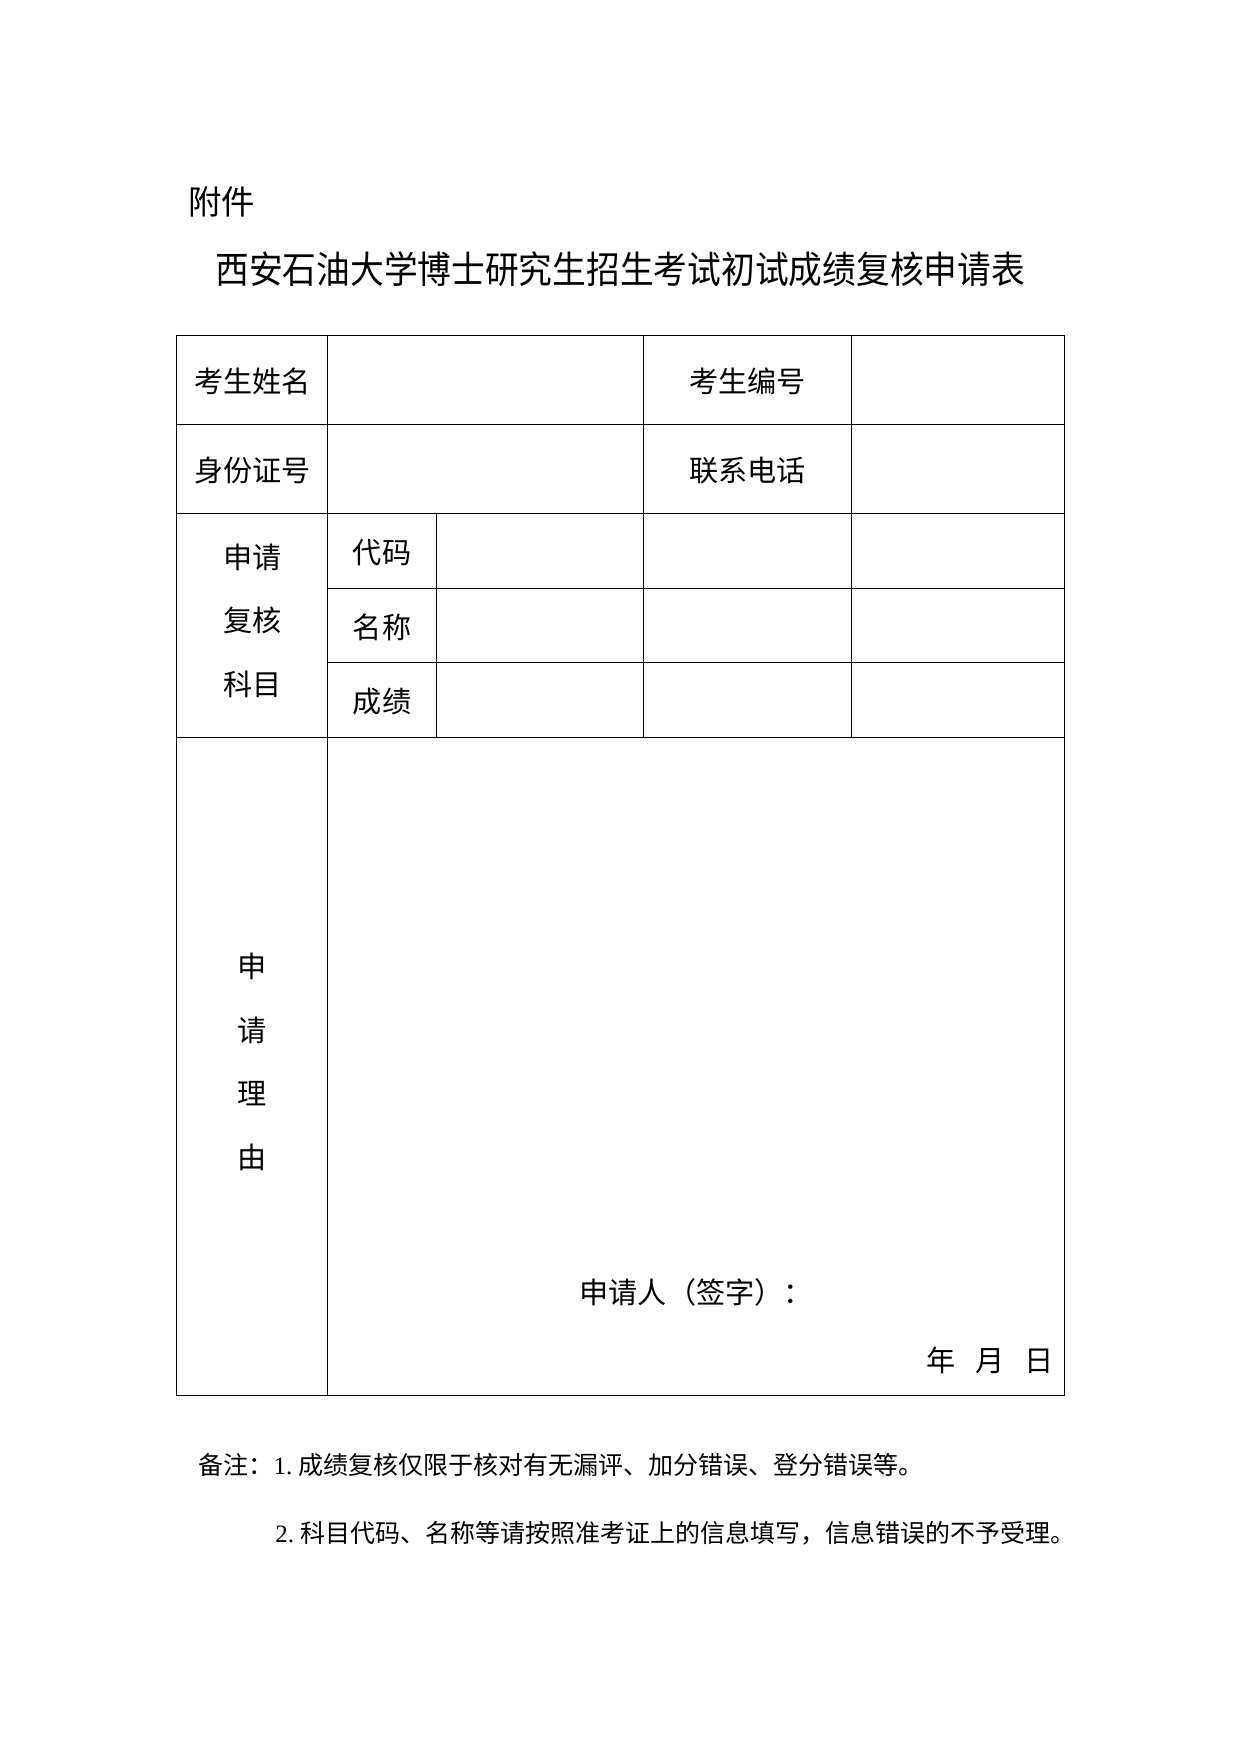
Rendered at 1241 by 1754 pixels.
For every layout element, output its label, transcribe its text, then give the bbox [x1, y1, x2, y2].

table_cell [328, 425, 643, 513]
table_cell [644, 514, 851, 587]
table_cell [437, 514, 643, 587]
table_cell [437, 589, 643, 662]
table_cell [852, 425, 1064, 513]
text 备注：1. 成绩复核仅限于核对有无漏评、加分错误、登分错误等。 [114, 1430, 1052, 1497]
table_cell [437, 663, 643, 737]
table_cell 申请人（签字）： 年 月 日 [328, 738, 1064, 1395]
list 科目代码、名称等请按照准考证上的信息填写，信息错误的不予受理。 [189, 1497, 1052, 1565]
text 西安石油大学博士研究生招生考试初试成绩复核申请表 [188, 234, 1052, 301]
table_cell [852, 514, 1064, 587]
table_cell 联系电话 [644, 425, 851, 513]
text 附件 [188, 166, 1052, 234]
table_cell [644, 589, 851, 662]
table_cell [852, 663, 1064, 737]
table_cell 名称 [328, 589, 436, 662]
table_cell 申 请 理 由 [177, 738, 327, 1395]
table_header [328, 336, 643, 424]
table_header 考生编号 [644, 336, 851, 424]
table_header 考生姓名 [177, 336, 327, 424]
table_cell 身份证号 [177, 425, 327, 513]
table_cell 代码 [328, 514, 436, 587]
table_cell [852, 589, 1064, 662]
table_header [852, 336, 1064, 424]
table_cell 成绩 [328, 663, 436, 737]
table_cell 申请 复核 科目 [177, 514, 327, 737]
table_cell [644, 663, 851, 737]
